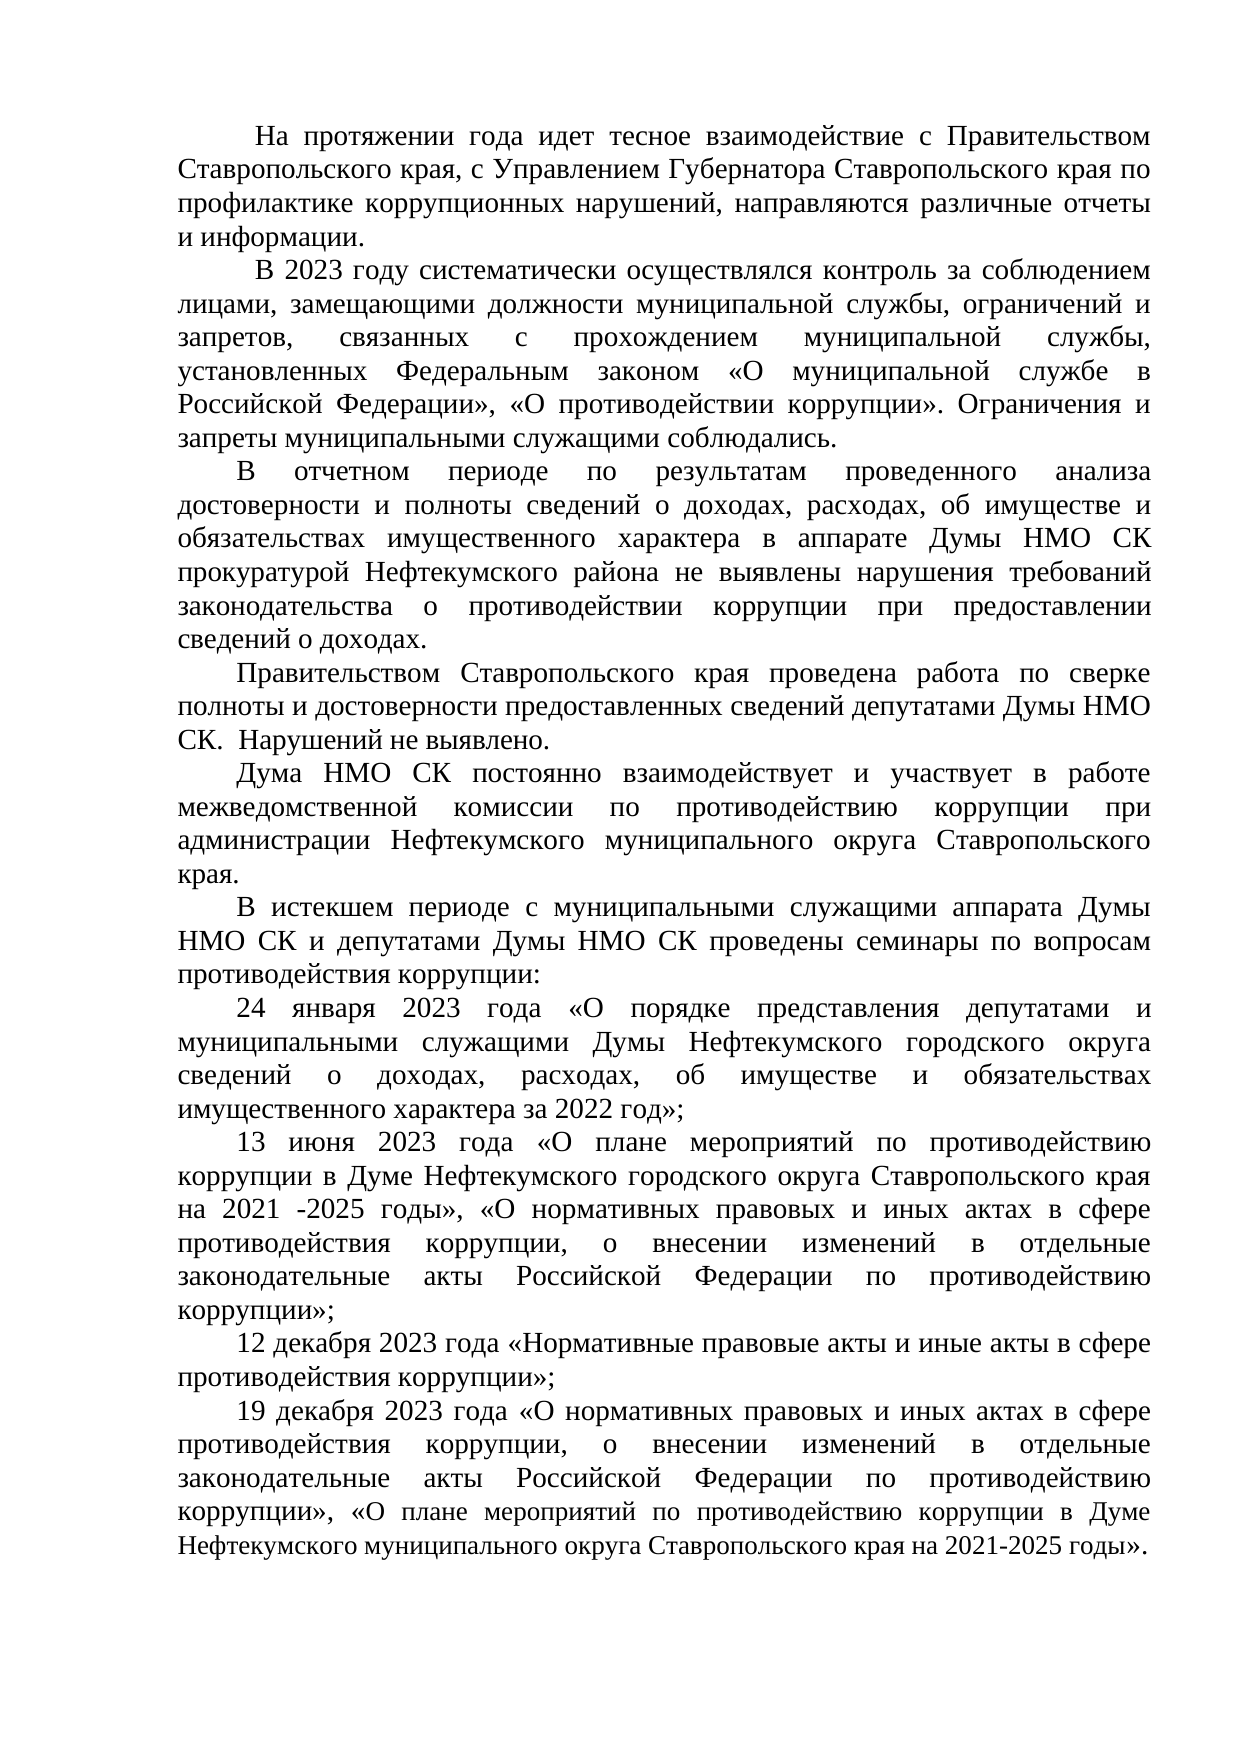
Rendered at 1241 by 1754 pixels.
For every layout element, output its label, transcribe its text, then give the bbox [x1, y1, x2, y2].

text 19 декабря 2023 года «О нормативных правовых и иных актах в сфере противодействия коррупции, о внесении изменений в отдельные законодательные акты Российской Федерации по противодействию коррупции», «О плане мероприятий по противодействию коррупции в Думе Нефтекумского муниципального округа Ставропольского края на 2021-2025 годы». [177, 1393, 1152, 1560]
text Правительством Ставропольского края проведена работа по сверке полноты и достоверности предоставленных сведений депутатами Думы НМО СК. Нарушений не выявлено. [177, 655, 1152, 755]
text 13 июня 2023 года «О плане мероприятий по противодействию коррупции в Думе Нефтекумского городского округа Ставропольского края на 2021 -2025 годы», «О нормативных правовых и иных актах в сфере противодействия коррупции, о внесении изменений в отдельные законодательные акты Российской Федерации по противодействию коррупции»; [177, 1124, 1152, 1326]
text В отчетном периоде по результатам проведенного анализа достоверности и полноты сведений о доходах, расходах, об имуществе и обязательствах имущественного характера в аппарате Думы НМО СК прокуратурой Нефтекумского района не выявлены нарушения требований законодательства о противодействии коррупции при предоставлении сведений о доходах. [177, 453, 1152, 655]
text 24 января 2023 года «О порядке представления депутатами и муниципальными служащими Думы Нефтекумского городского округа сведений о доходах, расходах, об имуществе и обязательствах имущественного характера за 2022 год»; [177, 990, 1152, 1124]
text На протяжении года идет тесное взаимодействие с Правительством Ставропольского края, с Управлением Губернатора Ставропольского края по профилактике коррупционных нарушений, направляются различные отчеты и информации. [177, 118, 1152, 252]
text 12 декабря 2023 года «Нормативные правовые акты и иные акты в сфере противодействия коррупции»; [177, 1326, 1152, 1393]
text Дума НМО СК постоянно взаимодействует и участвует в работе межведомственной комиссии по противодействию коррупции при администрации Нефтекумского муниципального округа Ставропольского края. [177, 755, 1152, 889]
text В истекшем периоде с муниципальными служащими аппарата Думы НМО СК и депутатами Думы НМО СК проведены семинары по вопросам противодействия коррупции: [177, 889, 1152, 990]
text В 2023 году систематически осуществлялся контроль за соблюдением лицами, замещающими должности муниципальной службы, ограничений и запретов, связанных с прохождением муниципальной службы, установленных Федеральным законом «О муниципальной службе в Российской Федерации», «О противодействии коррупции». Ограничения и запреты муниципальными служащими соблюдались. [177, 252, 1152, 453]
